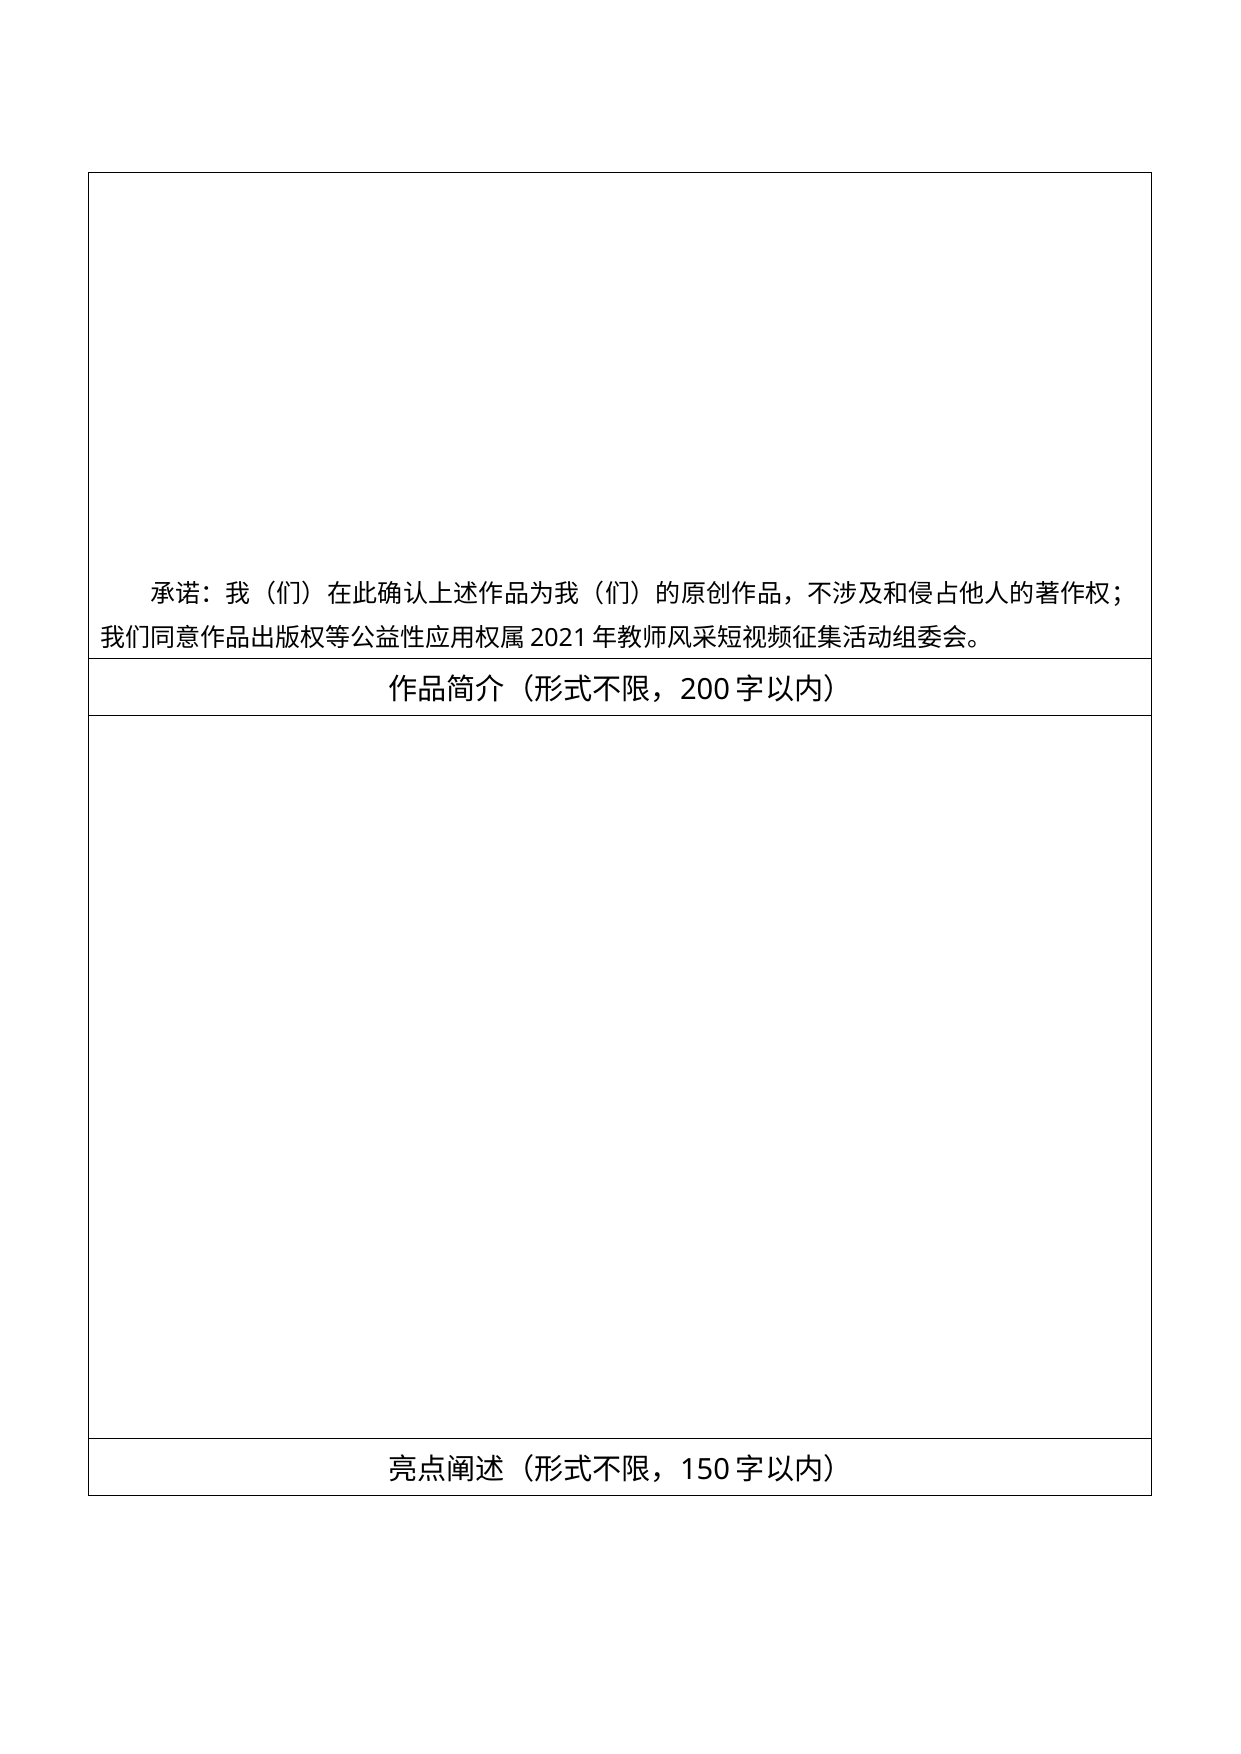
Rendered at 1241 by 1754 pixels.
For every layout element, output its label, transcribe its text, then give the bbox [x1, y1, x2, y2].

table_cell [89, 716, 1151, 1438]
table_cell 承诺：我（们）在此确认上述作品为我（们）的原创作品，不涉及和侵占他人的著作权；我们同意作品出版权等公益性应用权属2021年教师风采短视频征集活动组委会。 [89, 173, 1151, 658]
table_cell 作品简介（形式不限，200字以内） [89, 659, 1151, 714]
table_cell 亮点阐述（形式不限，150字以内） [89, 1439, 1151, 1495]
